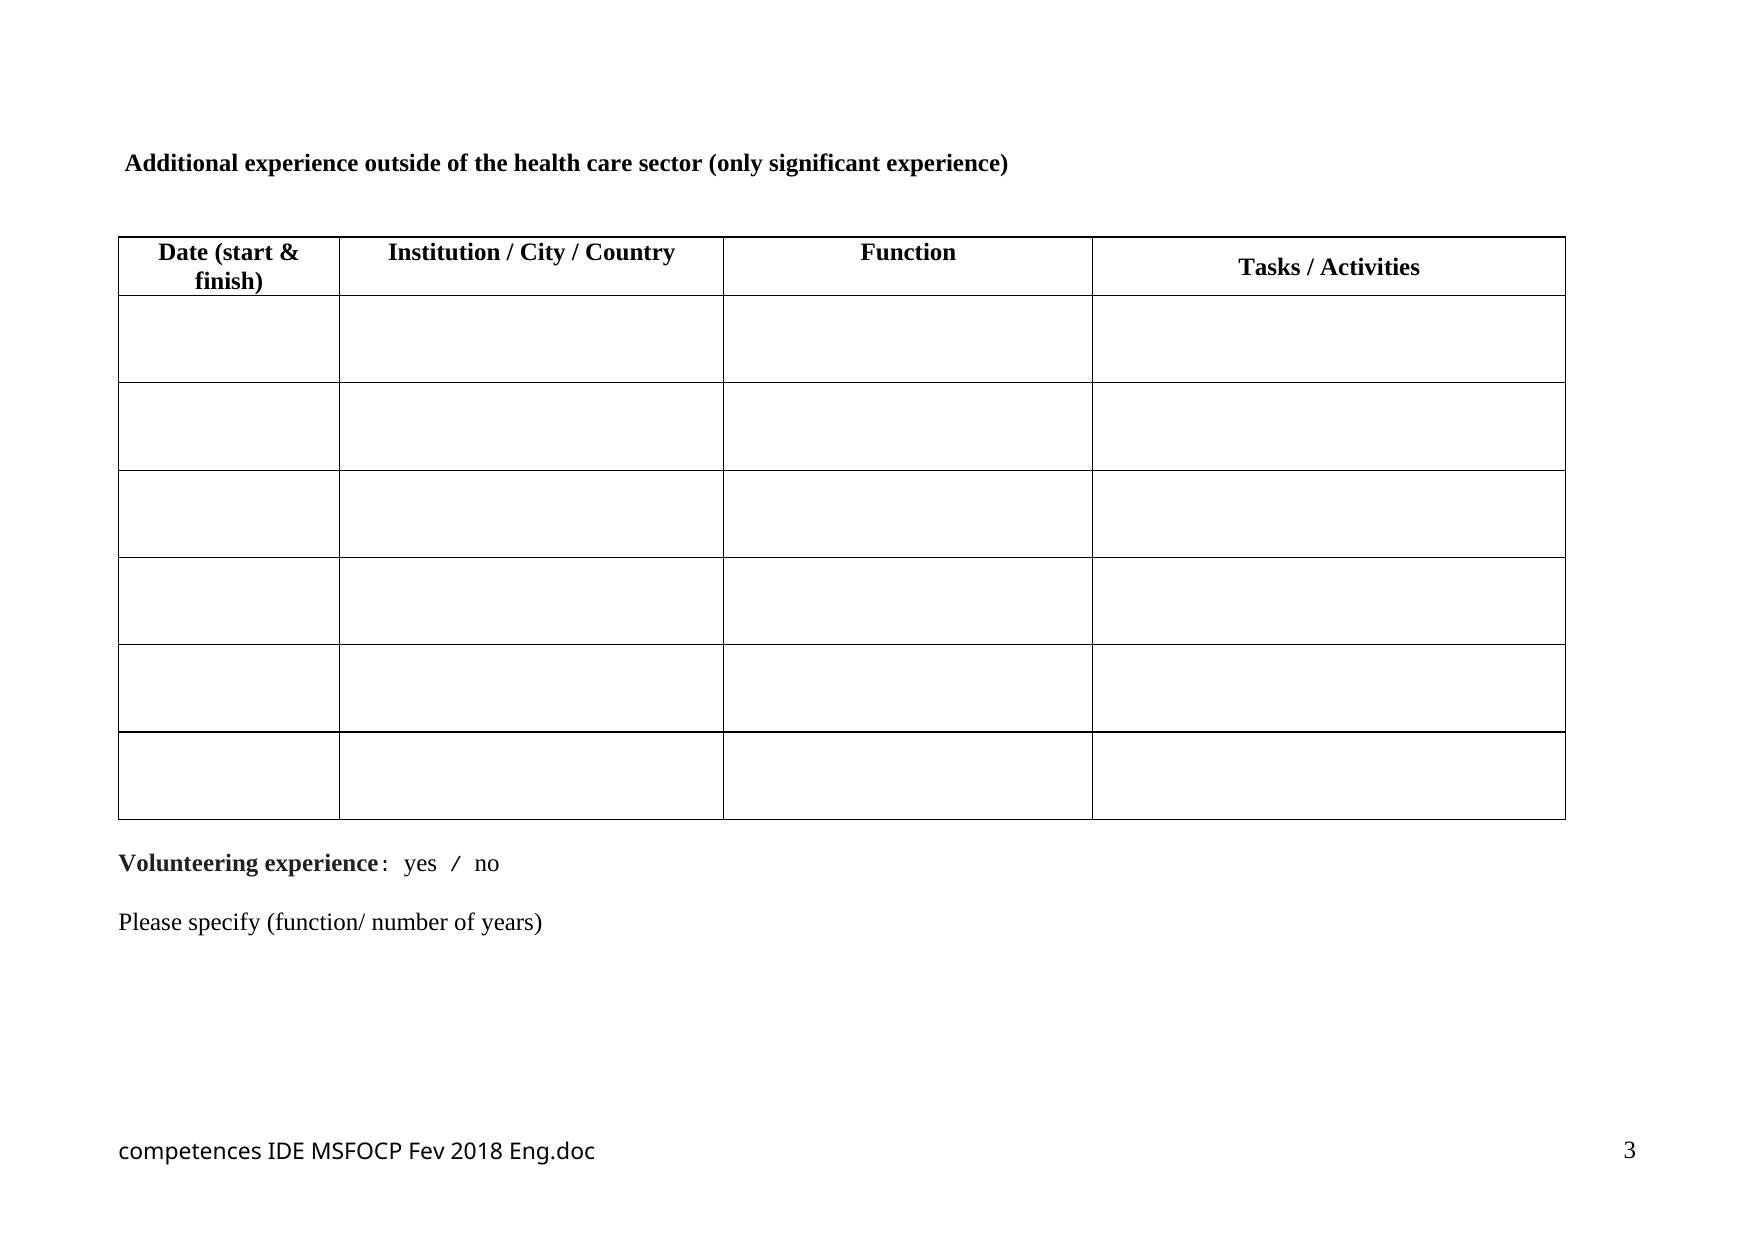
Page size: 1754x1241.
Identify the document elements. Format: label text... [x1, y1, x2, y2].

table_cell [724, 645, 1092, 731]
table_cell [724, 471, 1092, 557]
text Please specify (function/ number of years) [118, 907, 1636, 936]
table_cell [340, 645, 723, 731]
table_cell [1093, 383, 1565, 469]
table_cell [724, 558, 1092, 644]
table_cell [724, 733, 1092, 819]
table_cell [119, 471, 339, 557]
table_cell [724, 383, 1092, 469]
table_cell [1093, 558, 1565, 644]
table_cell [340, 733, 723, 819]
table_cell [119, 645, 339, 731]
table_cell [724, 296, 1092, 382]
table_header Function [724, 238, 1092, 295]
table_cell [1093, 645, 1565, 731]
table_cell [1093, 733, 1565, 819]
table_header Date (start & finish) [119, 238, 339, 295]
table_cell [119, 383, 339, 469]
table_header Institution / City / Country [340, 238, 723, 295]
text Additional experience outside of the health care sector (only significant experience) [118, 148, 1636, 176]
table_cell [1093, 296, 1565, 382]
table_cell [119, 733, 339, 819]
table_cell [340, 296, 723, 382]
text Volunteering experience: yes / no [118, 848, 1636, 878]
table_header Tasks / Activities [1093, 238, 1565, 295]
table_cell [340, 558, 723, 644]
table_cell [119, 296, 339, 382]
table_cell [340, 471, 723, 557]
table_cell [1093, 471, 1565, 557]
table_cell [340, 383, 723, 469]
table_cell [119, 558, 339, 644]
